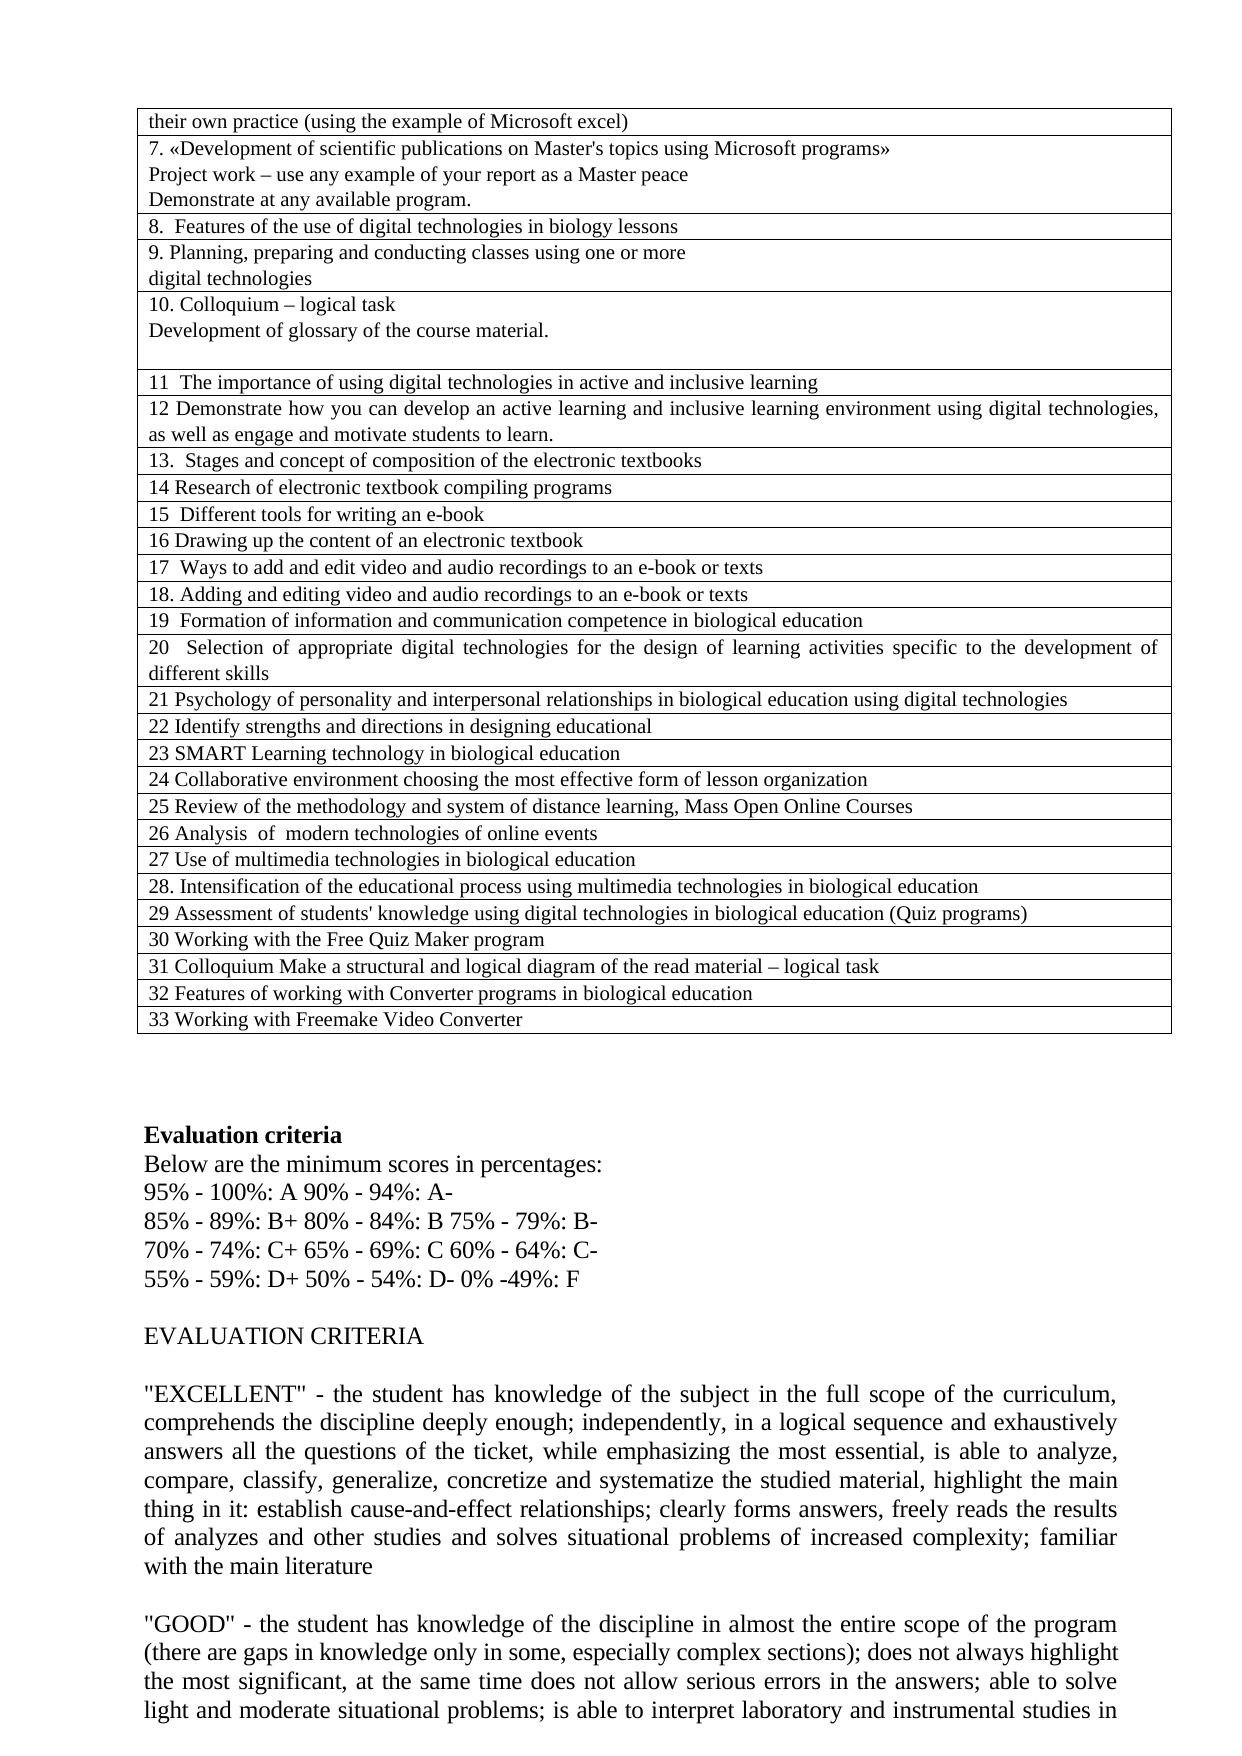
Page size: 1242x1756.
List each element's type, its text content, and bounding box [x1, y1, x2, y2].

table_cell 7. «Development of scientific publications on Master's topics using Microsoft programs» Project work – use any example of your report as a Master peace Demonstrate at any available program. [138, 136, 1171, 212]
table_cell 17 Ways to add and edit video and audio recordings to an e-book or texts [138, 555, 1171, 581]
table_cell 30 Working with the Free Quiz Maker program [138, 927, 1171, 953]
table_cell 12 Demonstrate how you can develop an active learning and inclusive learning environment using digital technologies, as well as engage and motivate students to learn. [138, 396, 1171, 447]
table_cell 21 Psychology of personality and interpersonal relationships in biological education using digital technologies [138, 687, 1171, 713]
text EVALUATION CRITERIA [144, 1321, 869, 1350]
table_cell 31 Colloquium Make a structural and logical diagram of the read material – logical task [138, 954, 1171, 979]
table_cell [138, 109, 1171, 135]
table_cell 29 Assessment of students' knowledge using digital technologies in biological education (Quiz programs) [138, 900, 1171, 926]
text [144, 1609, 1118, 1724]
table_cell 26 Analysis of modern technologies of online events [138, 820, 1171, 846]
table_cell 18. Adding and editing video and audio recordings to an e-book or texts [138, 582, 1171, 607]
table_cell 16 Drawing up the content of an electronic textbook [138, 528, 1171, 554]
text 95% - 100%: A 90% - 94%: A- [144, 1177, 869, 1206]
table_cell 14 Research of electronic textbook compiling programs [138, 475, 1171, 501]
table_cell 22 Identify strengths and directions in designing educational [138, 714, 1171, 739]
table_cell 24 Collaborative environment choosing the most effective form of lesson organization [138, 767, 1171, 793]
table_cell 19 Formation of information and communication competence in biological education [138, 608, 1171, 634]
text Below are the minimum scores in percentages: [144, 1149, 869, 1177]
table_cell 32 Features of working with Converter programs in biological education [138, 980, 1171, 1006]
text 85% - 89%: B+ 80% - 84%: B 75% - 79%: B- [144, 1206, 869, 1235]
table_cell 23 SMART Learning technology in biological education [138, 740, 1171, 766]
table_cell 11 The importance of using digital technologies in active and inclusive learning [138, 370, 1171, 395]
table_cell 27 Use of multimedia technologies in biological education [138, 847, 1171, 873]
text Evaluation criteria [144, 1120, 869, 1149]
text 55% - 59%: D+ 50% - 54%: D- 0% -49%: F [144, 1264, 869, 1292]
table_cell 20 Selection of appropriate digital technologies for the design of learning activities specific to the development of different skills [138, 635, 1171, 686]
table_cell 25 Review of the methodology and system of distance learning, Mass Open Online Courses [138, 794, 1171, 819]
table_cell 33 Working with Freemake Video Converter [138, 1007, 1171, 1033]
table_cell 15 Different tools for writing an e-book [138, 502, 1171, 527]
table_cell 28. Intensification of the educational process using multimedia technologies in biological education [138, 874, 1171, 899]
table_cell 9. Planning, preparing and conducting classes using one or more digital technologies [138, 240, 1171, 291]
table_cell 13. Stages and concept of composition of the electronic textbooks [138, 448, 1171, 474]
table_cell 10. Colloquium – logical task Development of glossary of the course material. [138, 292, 1171, 368]
text 70% - 74%: C+ 65% - 69%: C 60% - 64%: C- [144, 1235, 869, 1264]
table_cell 8. Features of the use of digital technologies in biology lessons [138, 214, 1171, 239]
text "EXCELLENT" - the student has knowledge of the subject in the full scope of the curriculum, comprehends the discipline deeply enough; independently, in a logical sequence and exhaustively answers all the questions of the ticket, while emphasizing the most essential, is able to analyze, compare, classify, generalize, concretize and systematize the studied material, highlight the main thing in it: establish cause-and-effect relationships; clearly forms answers, freely reads the results of analyzes and other studies and solves situational problems of increased complexity; familiar with the main literature [144, 1379, 1118, 1580]
